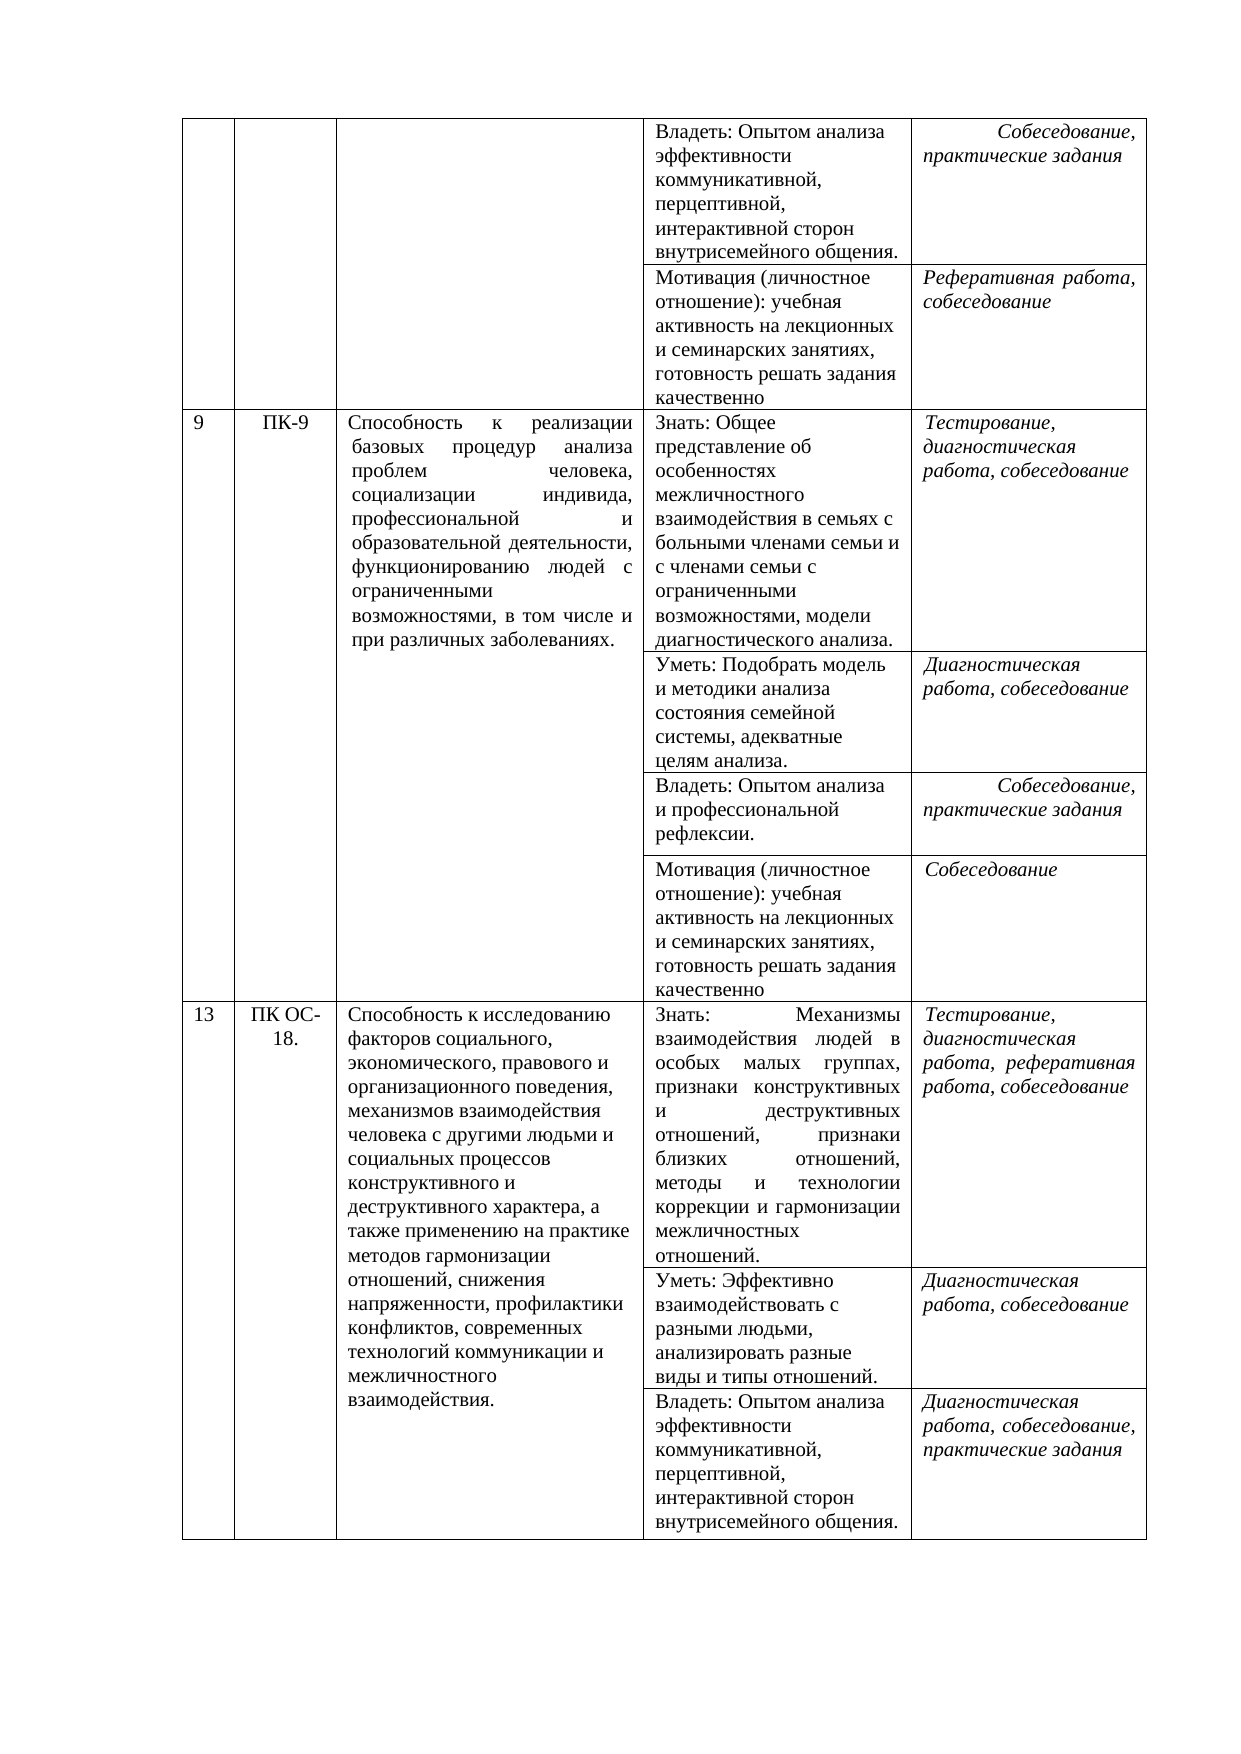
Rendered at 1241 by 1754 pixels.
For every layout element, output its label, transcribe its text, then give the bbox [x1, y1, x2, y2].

table_cell Знать: Общее представление об особенностях межличностного взаимодействия в семьях с больными членами семьи и с членами семьи с ограниченными возможностями, модели диагностического анализа. [644, 410, 911, 651]
table_cell Собеседование, практические задания [912, 119, 1146, 263]
table_cell Диагностическая работа, собеседование [912, 1268, 1146, 1388]
table_cell Способность к исследованию факторов социального, экономического, правового и организационного поведения, механизмов взаимодействия человека с другими людьми и социальных процессов конструктивного и деструктивного характера, а также применению на практике методов гармонизации отношений, снижения напряженности, профилактики конфликтов, современных технологий коммуникации и межличностного взаимодействия. [337, 1002, 643, 1539]
table_cell Мотивация (личностное отношение): учебная активность на лекционных и семинарских занятиях, готовность решать задания качественно [644, 856, 911, 1001]
table_cell Реферативная работа, собеседование [912, 265, 1146, 409]
table_cell Тестирование, диагностическая работа, реферативная работа, собеседование [912, 1002, 1146, 1267]
table_cell Знать: Механизмы взаимодействия людей в особых малых группах, признаки конструктивных и деструктивных отношений, признаки близких отношений, методы и технологии коррекции и гармонизации межличностных отношений. [644, 1002, 911, 1267]
table_cell Уметь: Эффективно взаимодействовать с разными людьми, анализировать разные виды и типы отношений. [644, 1268, 911, 1388]
table_cell ПК ОС-18. [235, 1002, 336, 1539]
table_cell Уметь: Подобрать модель и методики анализа состояния семейной системы, адекватные целям анализа. [644, 652, 911, 772]
table_cell Диагностическая работа, собеседование [912, 652, 1146, 772]
table_cell Собеседование [912, 856, 1146, 1001]
table_cell ПК-9 [235, 410, 336, 1001]
table_cell [183, 410, 234, 1001]
table_cell Владеть: Опытом анализа эффективности коммуникативной, перцептивной, интерактивной сторон внутрисемейного общения. [644, 119, 911, 263]
table_cell Диагностическая работа, собеседование, практические задания [912, 1389, 1146, 1539]
table_cell Владеть: Опытом анализа и профессиональной рефлексии. [644, 773, 911, 855]
table_cell Тестирование, диагностическая работа, собеседование [912, 410, 1146, 651]
table_cell [183, 1002, 234, 1539]
table_cell Мотивация (личностное отношение): учебная активность на лекционных и семинарских занятиях, готовность решать задания качественно [644, 265, 911, 409]
table_cell Способность к реализации базовых процедур анализа проблем человека, социализации индивида, профессиональной и образовательной деятельности, функционированию людей с ограниченными возможностями, в том числе и при различных заболеваниях. [337, 410, 643, 1001]
table_cell Владеть: Опытом анализа эффективности коммуникативной, перцептивной, интерактивной сторон внутрисемейного общения. [644, 1389, 911, 1539]
table_cell Собеседование, практические задания [912, 773, 1146, 855]
